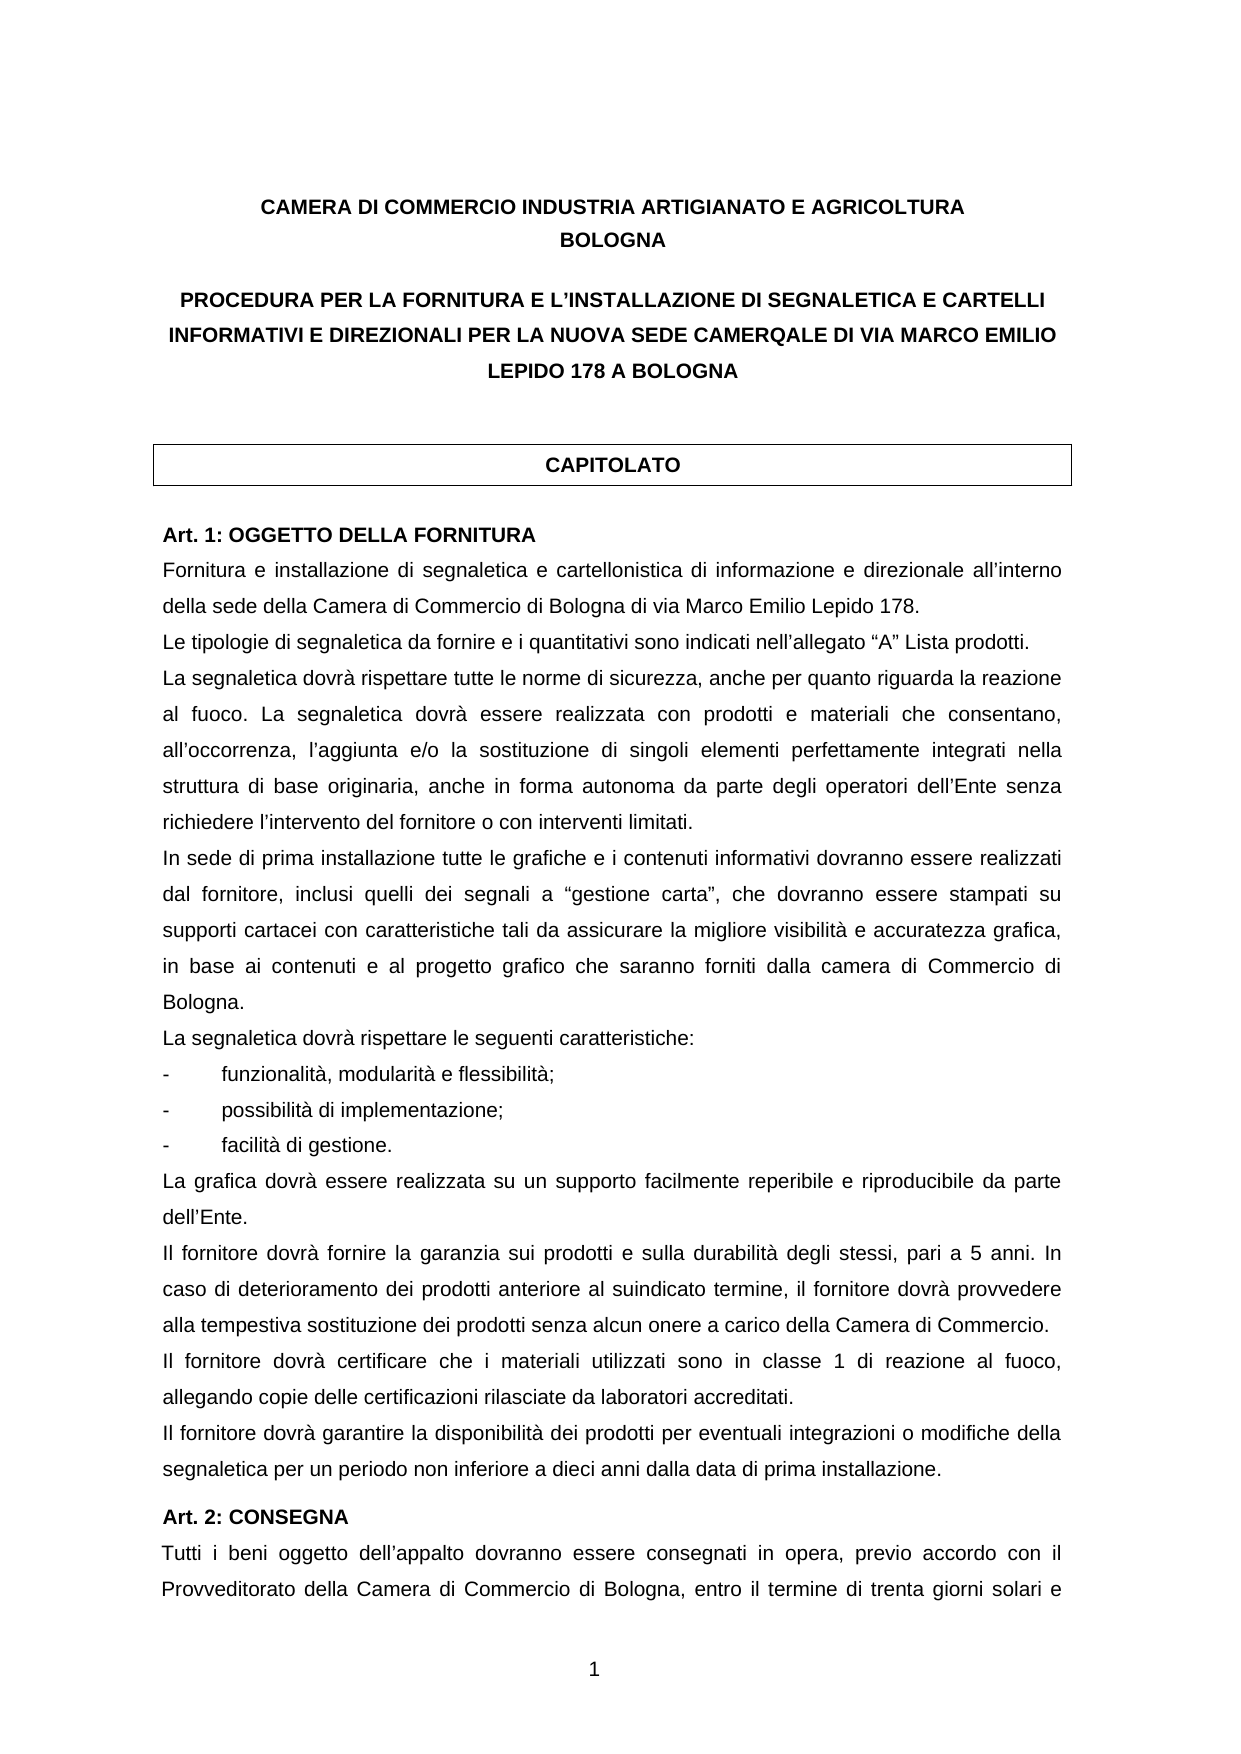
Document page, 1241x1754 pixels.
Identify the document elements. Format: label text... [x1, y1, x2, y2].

text Art. 1: OGGETTO DELLA FORNITURA [162, 522, 1063, 546]
text La segnaletica dovrà rispettare tutte le norme di sicurezza, anche per quanto riguarda la reazione al fuoco. La segnaletica dovrà essere realizzata con prodotti e materiali che consentano, all’occorrenza, l’aggiunta e/o la sostituzione di singoli elementi perfettamente integrati nella struttura di base originaria, anche in forma autonoma da parte degli operatori dell’Ente senza richiedere l’intervento del fornitore o con interventi limitati. [162, 666, 1063, 834]
text Le tipologie di segnaletica da fornire e i quantitativi sono indicati nell’allegato “A” Lista prodotti. [162, 630, 1063, 654]
text Il fornitore dovrà certificare che i materiali utilizzati sono in classe 1 di reazione al fuoco, allegando copie delle certificazioni rilasciate da laboratori accreditati. [162, 1349, 1063, 1409]
text CAPITOLATO [154, 445, 1071, 485]
text La grafica dovrà essere realizzata su un supporto facilmente reperibile e riproducibile da parte dell’Ente. [162, 1169, 1063, 1229]
text Il fornitore dovrà fornire la garanzia sui prodotti e sulla durabilità degli stessi, pari a 5 anni. In caso di deterioramento dei prodotti anteriore al suindicato termine, il fornitore dovrà provvedere alla tempestiva sostituzione dei prodotti senza alcun onere a carico della Camera di Commercio. [162, 1241, 1063, 1337]
text CAMERA DI COMMERCIO INDUSTRIA ARTIGIANATO E AGRICOLTURA [162, 187, 1063, 221]
text PROCEDURA PER LA FORNITURA E L’INSTALLAZIONE DI SEGNALETICA E CARTELLI INFORMATIVI E DIREZIONALI PER LA NUOVA SEDE CAMERQALE DI VIA MARCO EMILIO LEPIDO 178 A BOLOGNA [162, 287, 1063, 383]
text BOLOGNA [162, 221, 1063, 254]
text In sede di prima installazione tutte le grafiche e i contenuti informativi dovranno essere realizzati dal fornitore, inclusi quelli dei segnali a “gestione carta”, che dovranno essere stampati su supporti cartacei con caratteristiche tali da assicurare la migliore visibilità e accuratezza grafica, in base ai contenuti e al progetto grafico che saranno forniti dalla camera di Commercio di Bologna. [162, 846, 1063, 1013]
text Fornitura e installazione di segnaletica e cartellonistica di informazione e direzionale all’interno della sede della Camera di Commercio di Bologna di via Marco Emilio Lepido 178. [162, 558, 1063, 618]
text La segnaletica dovrà rispettare le seguenti caratteristiche: [162, 1026, 1063, 1049]
subtitle Art. 2: CONSEGNA [162, 1505, 1063, 1529]
text - funzionalità, modularità e flessibilità; [162, 1061, 1063, 1085]
text - possibilità di implementazione; [162, 1097, 1063, 1121]
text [161, 1541, 1063, 1601]
text Il fornitore dovrà garantire la disponibilità dei prodotti per eventuali integrazioni o modifiche della segnaletica per un periodo non inferiore a dieci anni dalla data di prima installazione. [162, 1421, 1063, 1481]
text - facilità di gestione. [162, 1133, 1063, 1157]
